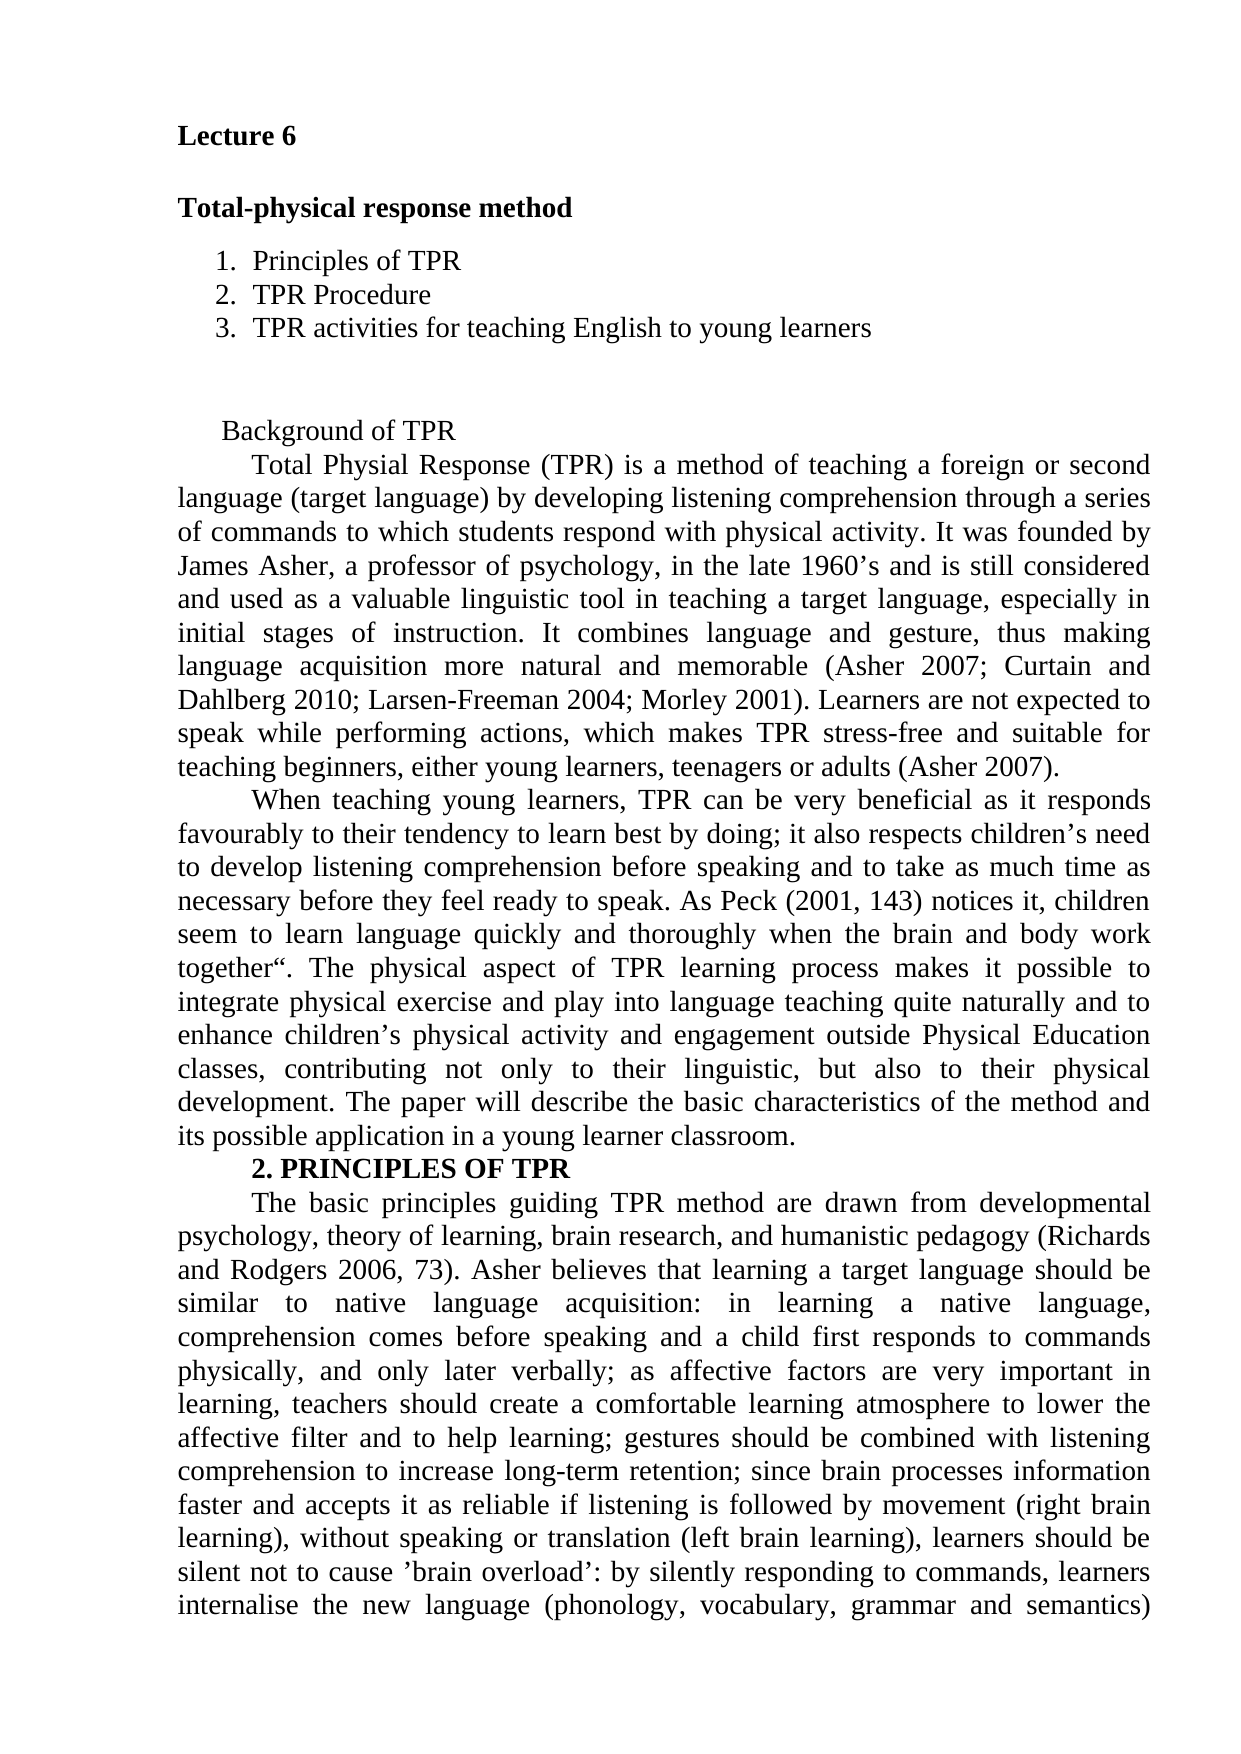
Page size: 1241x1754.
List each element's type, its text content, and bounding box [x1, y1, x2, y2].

text Total-physical response method [177, 190, 1152, 224]
text When teaching young learners, TPR can be very beneficial as it responds favourably to their tendency to learn best by doing; it also respects children’s need to develop listening comprehension before speaking and to take as much time as necessary before they feel ready to speak. As Peck (2001, 143) notices it, children seem to learn language quickly and thoroughly when the brain and body work together“. The physical aspect of TPR learning process makes it possible to integrate physical exercise and play into language teaching quite naturally and to enhance children’s physical activity and engagement outside Physical Education classes, contributing not only to their linguistic, but also to their physical development. The paper will describe the basic characteristics of the method and its possible application in a young learner classroom. [177, 782, 1152, 1151]
list TPR Procedure [215, 277, 1152, 310]
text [177, 1185, 1152, 1621]
text 2. PRINCIPLES OF TPR [177, 1151, 1152, 1185]
list TPR activities for teaching English to young learners [215, 310, 1152, 344]
text Total Physial Response (TPR) is a method of teaching a foreign or second language (target language) by developing listening comprehension through a series of commands to which students respond with physical activity. It was founded by James Asher, a professor of psychology, in the late 1960’s and is still considered and used as a valuable linguistic tool in teaching a target language, especially in initial stages of instruction. It combines language and gesture, thus making language acquisition more natural and memorable (Asher 2007; Curtain and Dahlberg 2010; Larsen-Freeman 2004; Morley 2001). Learners are not expected to speak while performing actions, which makes TPR stress-free and suitable for teaching beginners, either young learners, teenagers or adults (Asher 2007). [177, 447, 1152, 782]
text Background of TPR [177, 413, 1152, 447]
text Lecture 6 [177, 118, 1152, 152]
list Principles of TPR [215, 243, 1152, 277]
